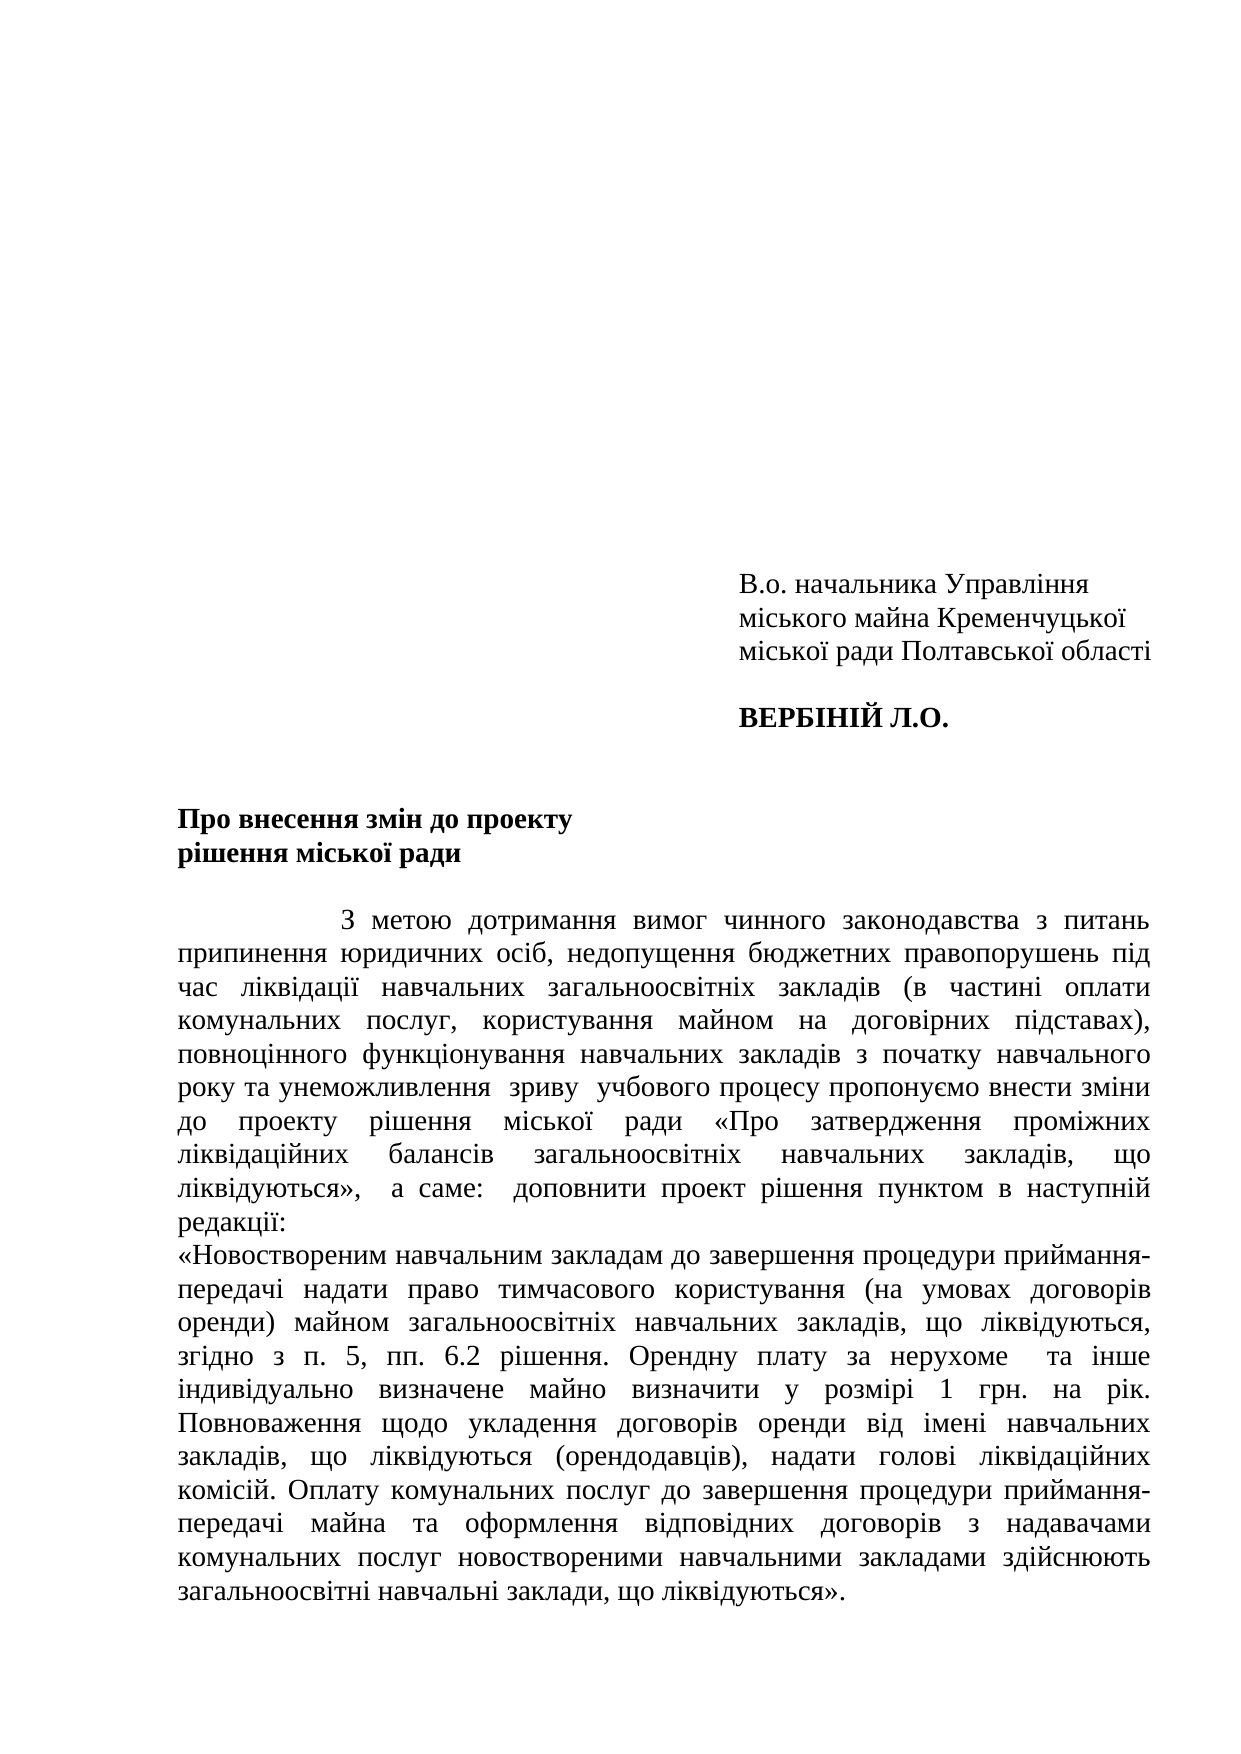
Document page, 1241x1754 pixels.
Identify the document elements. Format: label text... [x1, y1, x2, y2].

text міського майна Кременчуцької [177, 600, 1152, 633]
text міської ради Полтавської області [177, 633, 1152, 667]
text ВЕРБІНІЙ Л.О. [177, 701, 1152, 734]
text рішення міської ради [177, 835, 1152, 868]
text В.о. начальника Управління [177, 566, 1152, 600]
text З метою дотримання вимог чинного законодавства з питань припинення юридичних осіб, недопущення бюджетних правопорушень під час ліквідації навчальних загальноосвітніх закладів (в частині оплати комунальних послуг, користування майном на договірних підставах), повноцінного функціонування навчальних закладів з початку навчального року та унеможливлення зриву учбового процесу пропонуємо внести зміни до проекту рішення міської ради «Про затвердження проміжних ліквідаційних балансів загальноосвітніх навчальних закладів, що ліквідуються», а саме: доповнити проект рішення пунктом в наступній редакції: [177, 902, 1152, 1237]
text Про внесення змін до проекту [177, 801, 1152, 835]
text «Новоствореним навчальним закладам до завершення процедури приймання-передачі надати право тимчасового користування (на умовах договорів оренди) майном загальноосвітніх навчальних закладів, що ліквідуються, згідно з п. 5, пп. 6.2 рішення. Орендну плату за нерухоме та інше індивідуально визначене майно визначити у розмірі 1 грн. на рік. Повноваження щодо укладення договорів оренди від імені навчальних закладів, що ліквідуються (орендодавців), надати голові ліквідаційних комісій. Оплату комунальних послуг до завершення процедури приймання-передачі майна та оформлення відповідних договорів з надавачами комунальних послуг новоствореними навчальними закладами здійснюють загальноосвітні навчальні заклади, що ліквідуються». [177, 1237, 1152, 1606]
